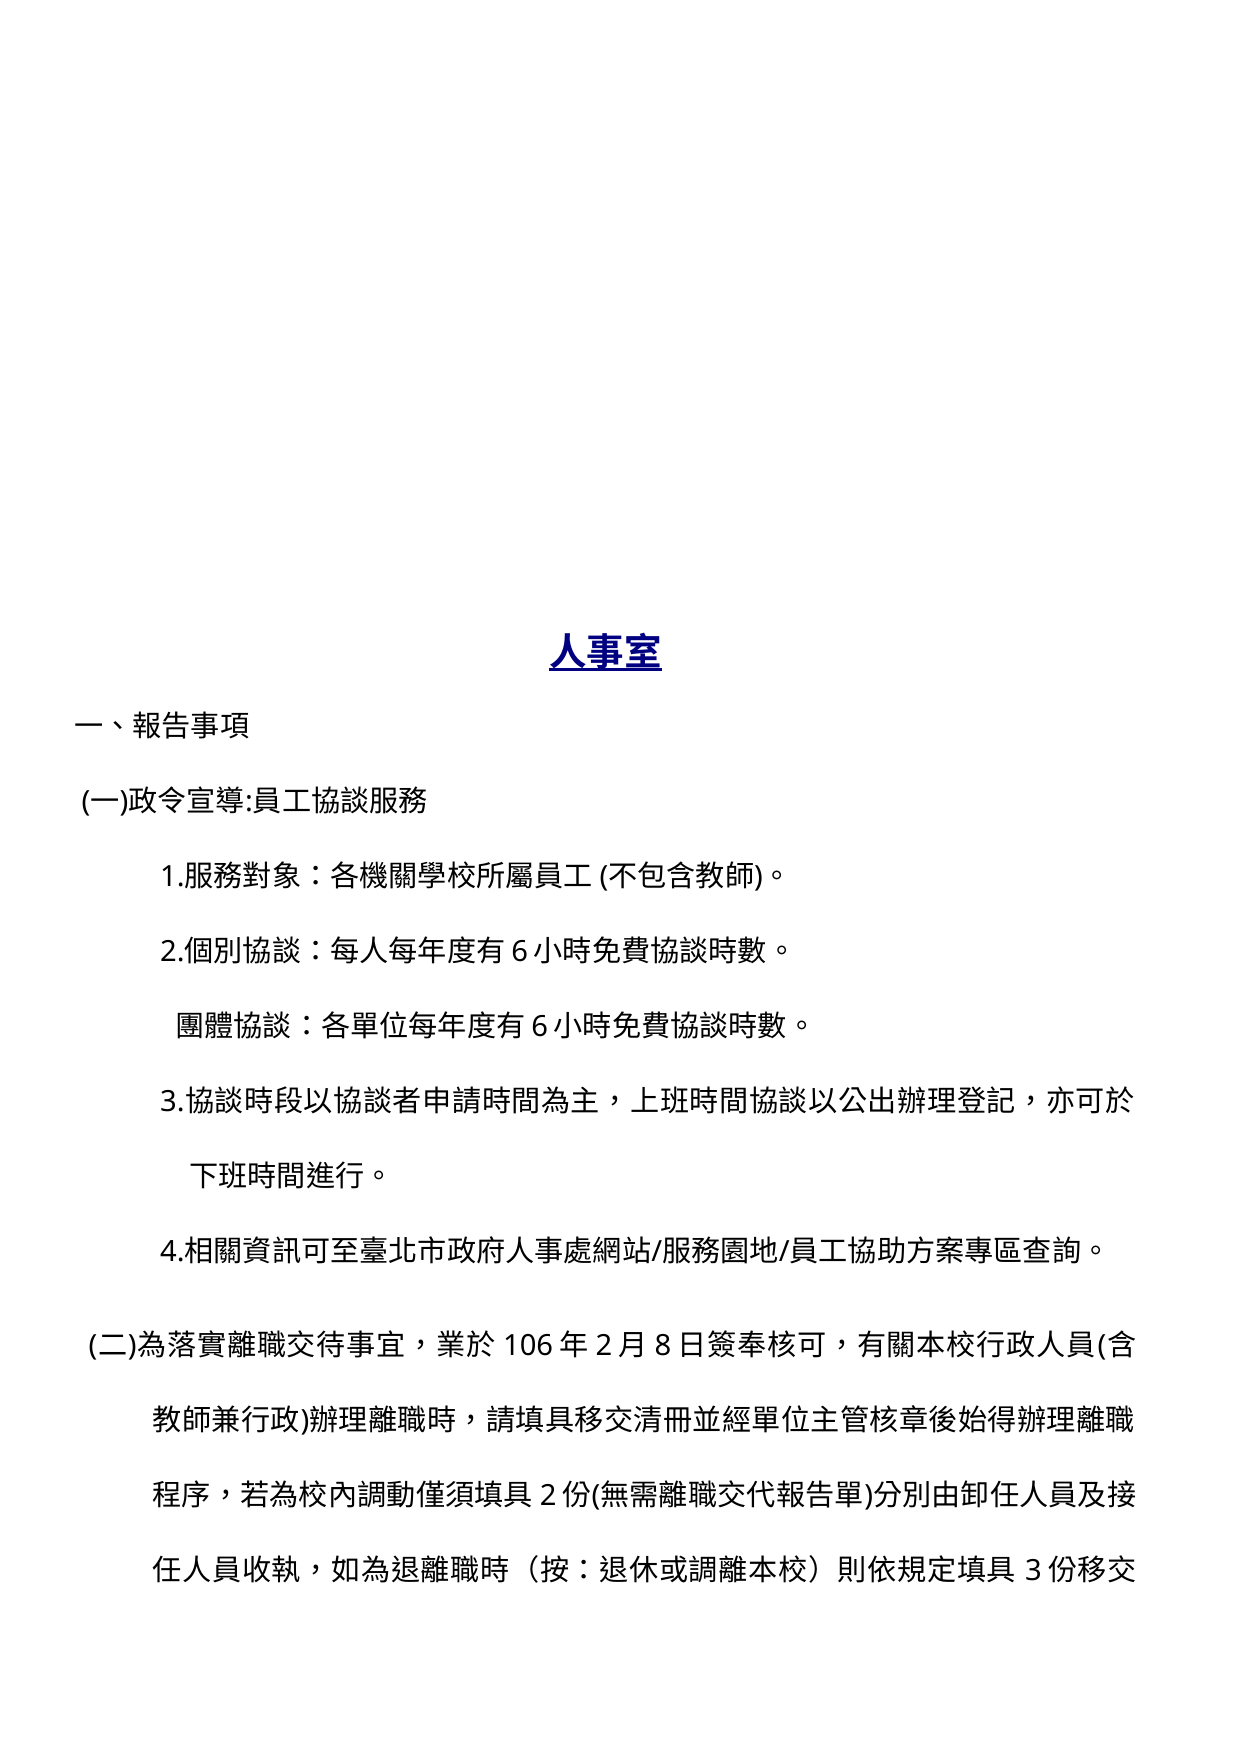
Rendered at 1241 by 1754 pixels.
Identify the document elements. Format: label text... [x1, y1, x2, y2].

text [88, 1305, 1137, 1605]
text 4.相關資訊可至臺北市政府人事處網站/服務園地/員工協助方案專區查詢。 [160, 1211, 1137, 1286]
text 2.個別協談：每人每年度有6小時免費協談時數。 [160, 911, 1137, 986]
text 人事室 [74, 611, 1137, 686]
text (一)政令宣導:員工協談服務 [74, 761, 1137, 836]
text 3.協談時段以協談者申請時間為主，上班時間協談以公出辦理登記，亦可於下班時間進行。 [160, 1061, 1137, 1211]
text 團體協談：各單位每年度有6小時免費協談時數。 [160, 986, 1137, 1061]
text 一、報告事項 [74, 686, 1137, 761]
text 1.服務對象：各機關學校所屬員工 (不包含教師)。 [160, 836, 1137, 911]
